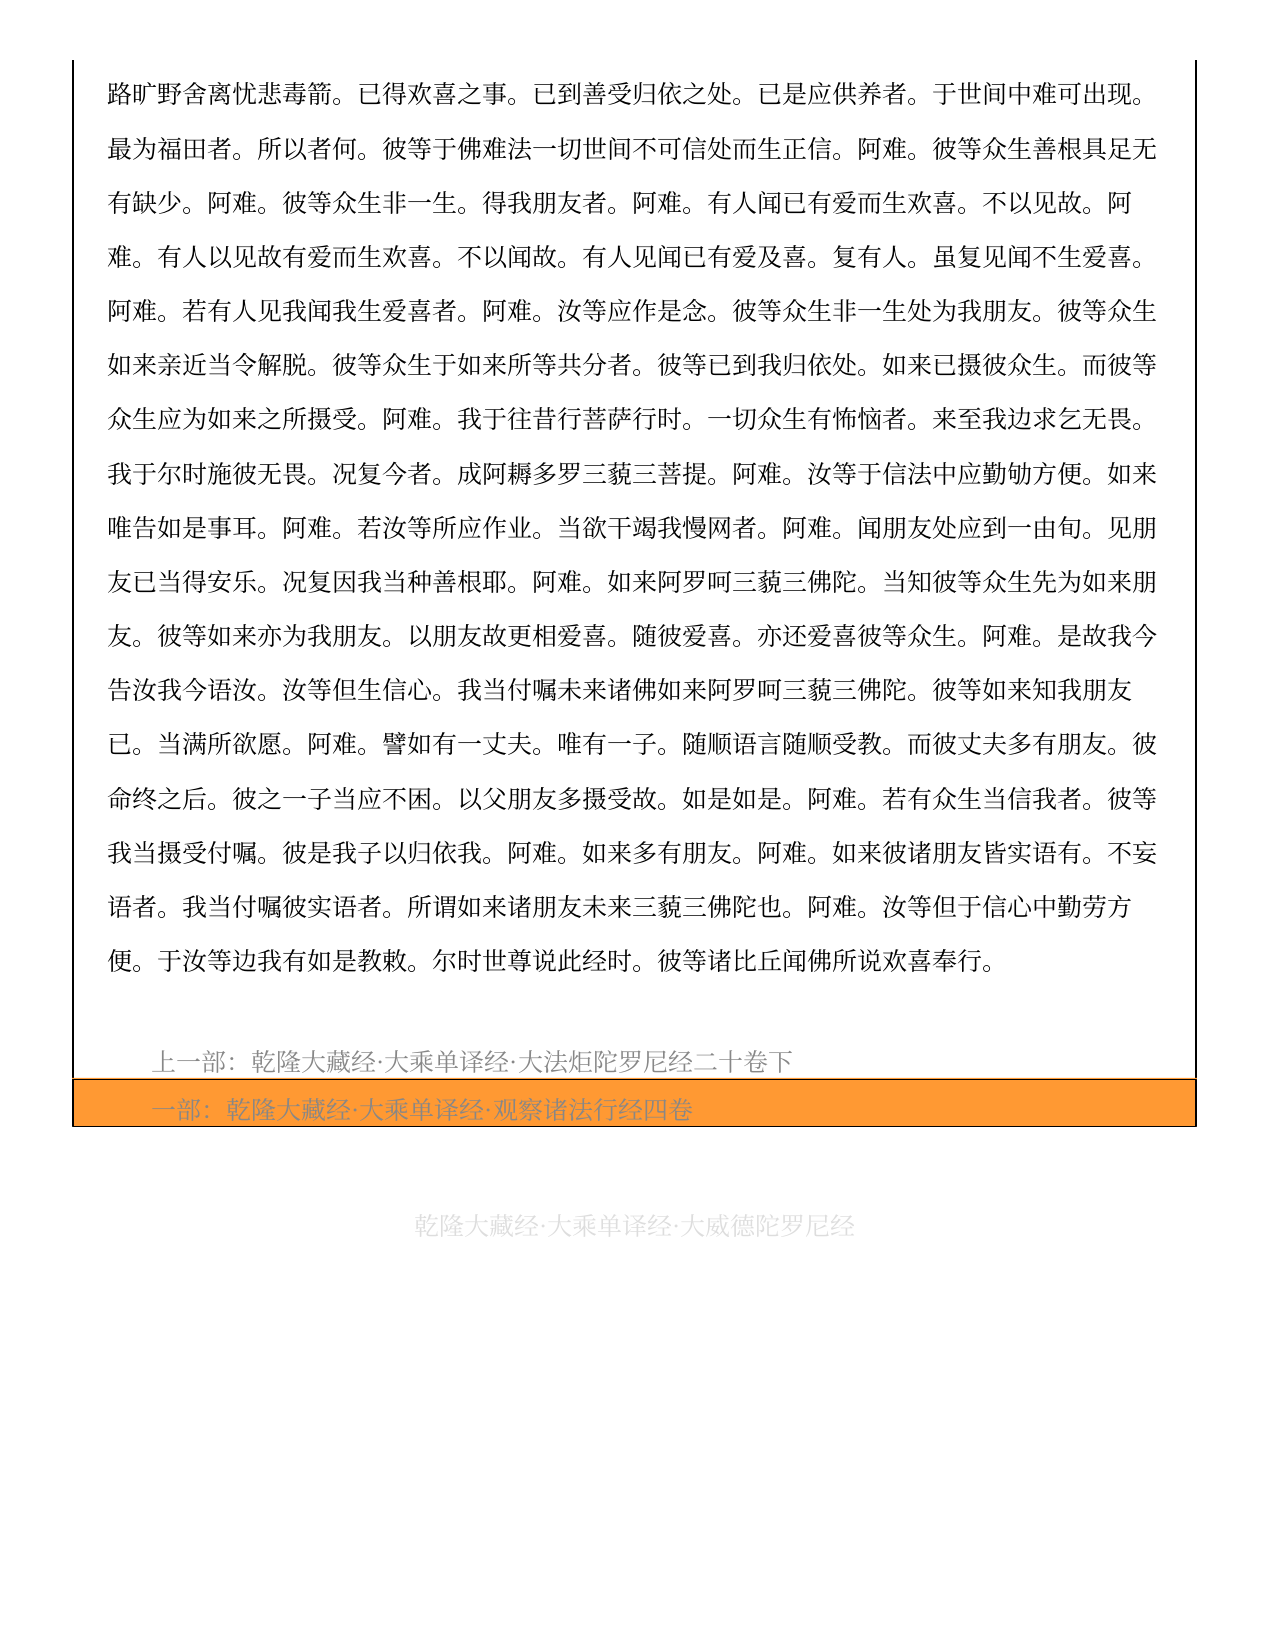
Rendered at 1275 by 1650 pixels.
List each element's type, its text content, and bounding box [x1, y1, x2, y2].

text 路旷野舍离忧悲毒箭。已得欢喜之事。已到善受归依之处。已是应供养者。于世间中难可出现。最为福田者。所以者何。彼等于佛难法一切世间不可信处而生正信。阿难。彼等众生善根具足无有缺少。阿难。彼等众生非一生。得我朋友者。阿难。有人闻已有爱而生欢喜。不以见故。阿 难。有人以见故有爱而生欢喜。不以闻故。有人见闻已有爱及喜。复有人。虽复见闻不生爱喜。阿难。若有人见我闻我生爱喜者。阿难。汝等应作是念。彼等众生非一生处为我朋友。彼等众生如来亲近当令解脱。彼等众生于如来所等共分者。彼等已到我归依处。如来已摄彼众生。而彼等众生应为如来之所摄受。阿难。我于往昔行菩萨行时。一切众生有怖恼者。来至我边求乞无畏。我于尔时施彼无畏。况复今者。成阿耨多罗三藐三菩提。阿难。汝等于信法中应勤劬方便。如来唯告如是事耳。阿难。若汝等所应作业。当欲干竭我慢网者。阿难。闻朋友处应到一由旬。见朋友已当得安乐。况复因我当种善根耶。阿难。如来阿罗呵三藐三佛陀。当知彼等众生先为如来朋友。彼等如来亦为我朋友。以朋友故更相爱喜。随彼爱喜。亦还爱喜彼等众生。阿难。是故我今告汝我今语汝。汝等但生信心。我当付嘱未来诸佛如来阿罗呵三藐三佛陀。彼等如来知我朋友 已。当满所欲愿。阿难。譬如有一丈夫。唯有一子。随顺语言随顺受教。而彼丈夫多有朋友。彼命终之后。彼之一子当应不困。以父朋友多摄受故。如是如是。阿难。若有众生当信我者。彼等我当摄受付嘱。彼是我子以归依我。阿难。如来多有朋友。阿难。如来彼诸朋友皆实语有。不妄语者。我当付嘱彼实语者。所谓如来诸朋友未来三藐三佛陀也。阿难。汝等但于信心中勤劳方 便。于汝等边我有如是教敕。尔时世尊说此经时。彼等诸比丘闻佛所说欢喜奉行。 [107, 75, 1159, 978]
text 乾隆大藏经·大乘单译经·大威德陀罗尼经 [395, 1207, 874, 1243]
text 上一部：乾隆大藏经·大乘单译经·大法炬陀罗尼经二十卷下一部：乾隆大藏经·大乘单译经·观察诸法行经四卷 [151, 1042, 802, 1127]
